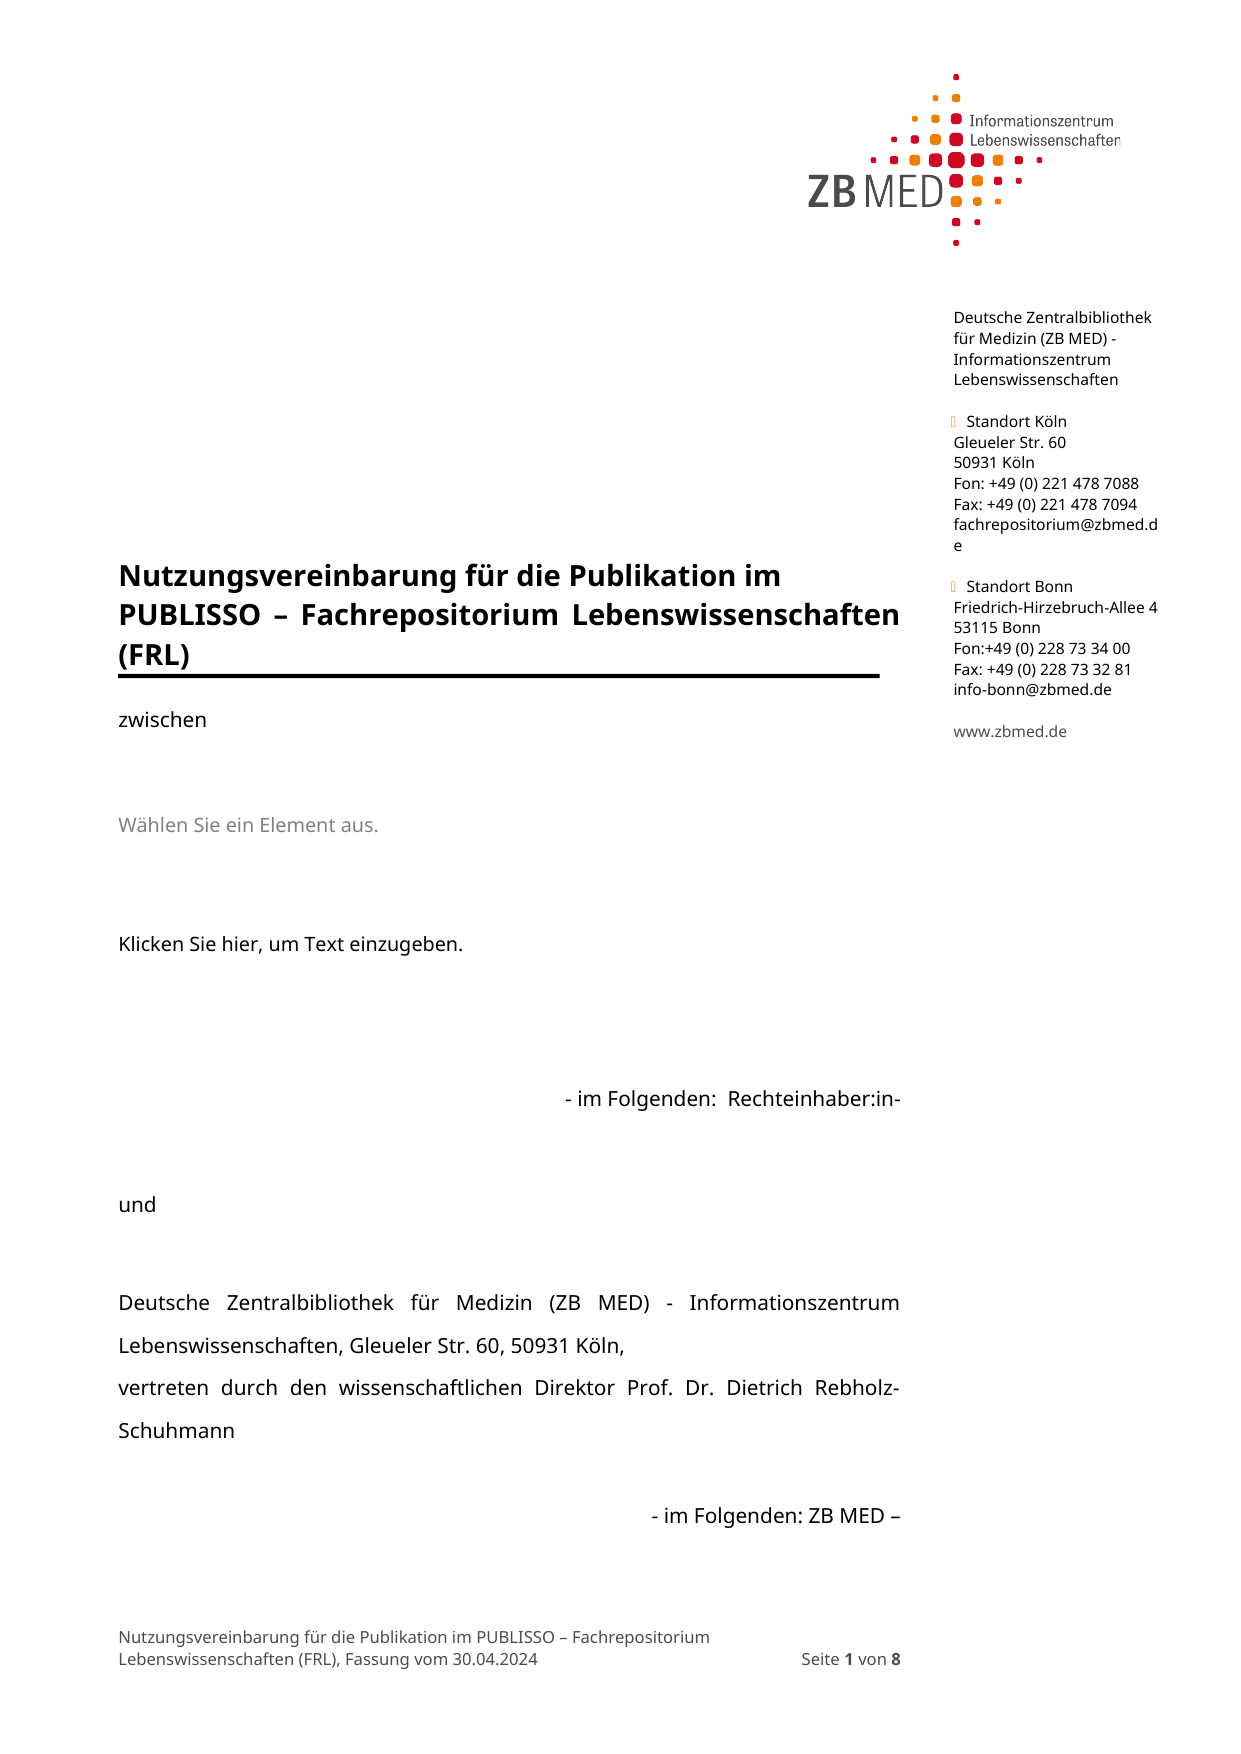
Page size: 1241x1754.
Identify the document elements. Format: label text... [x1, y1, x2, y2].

text - im Folgenden: Rechteinhaber:in- [118, 1084, 901, 1113]
text PUBLISSO – Fachrepositorium Lebenswissenschaften (FRL) [118, 594, 901, 705]
text Nutzungsvereinbarung für die Publikation im [118, 555, 901, 594]
text vertreten durch den wissenschaftlichen Direktor Prof. Dr. Dietrich Rebholz-Schuhmann [118, 1373, 901, 1444]
text zwischen [118, 705, 901, 734]
picture [808, 74, 1121, 246]
text Deutsche Zentralbibliothek für Medizin (ZB MED) - Informationszentrum Lebenswissenschaften, Gleueler Str. 60, 50931 Köln, [118, 1288, 901, 1359]
text - im Folgenden: ZB MED – [118, 1501, 901, 1530]
text und [118, 1191, 901, 1219]
